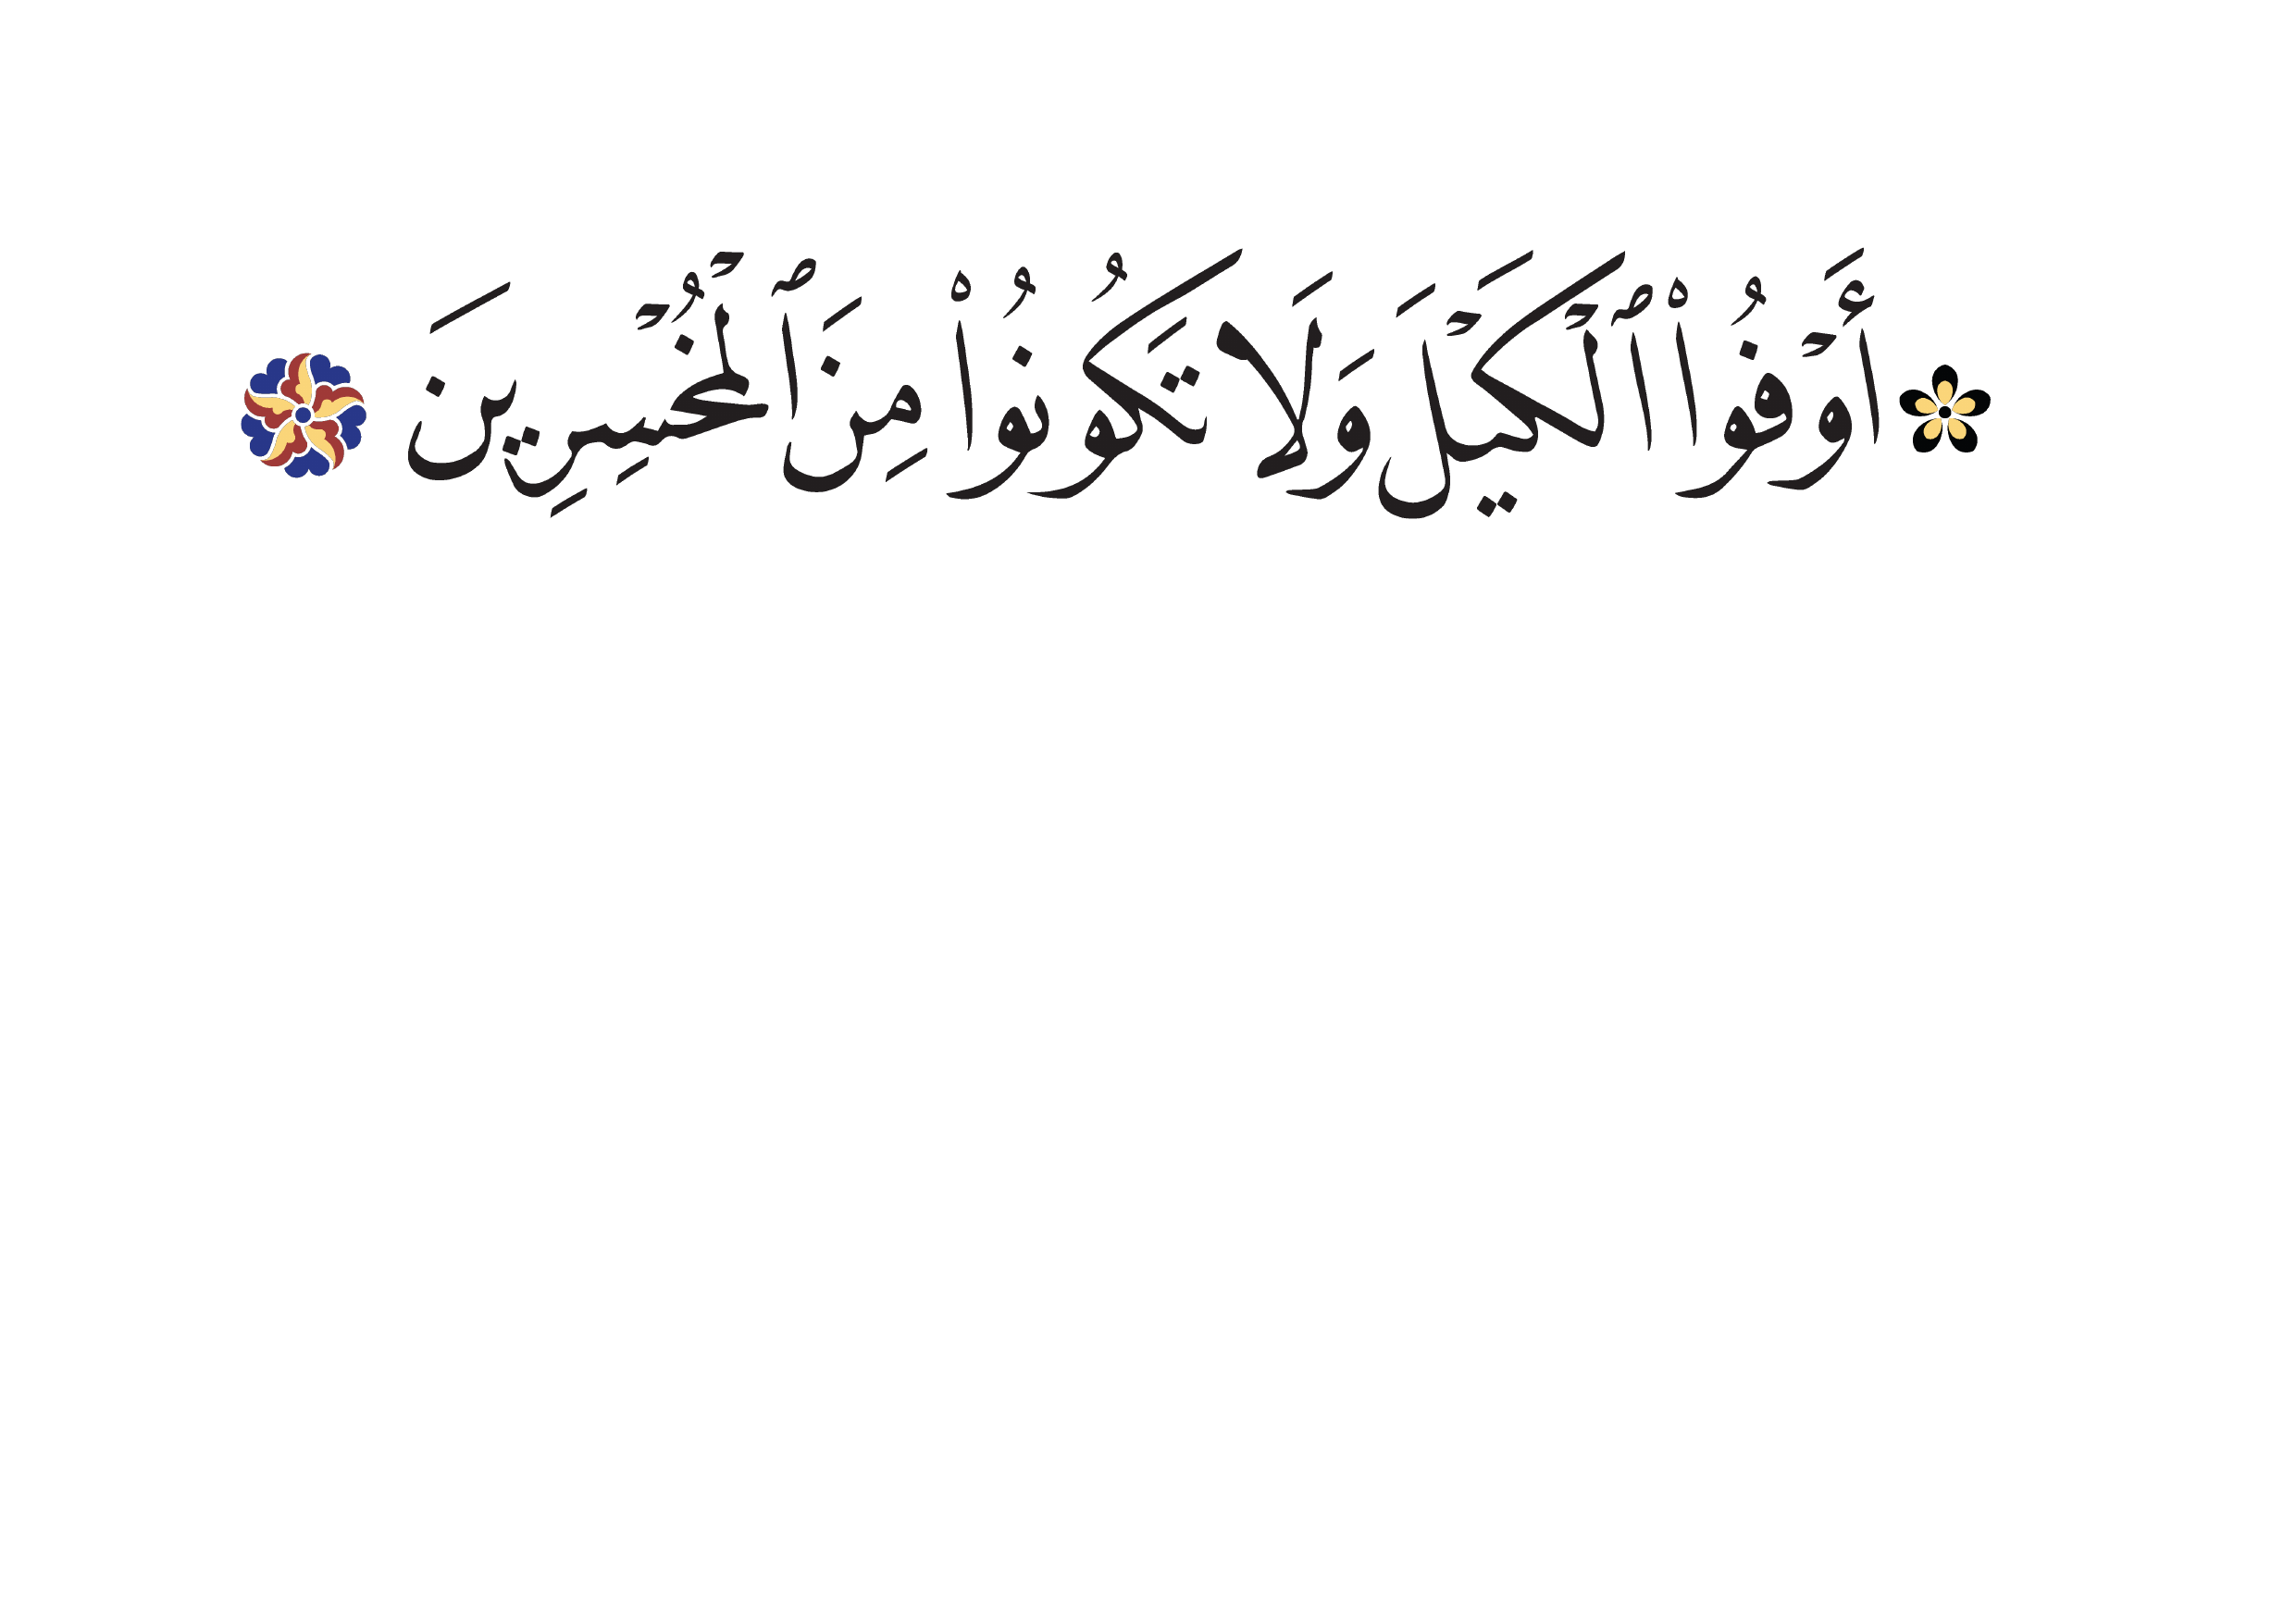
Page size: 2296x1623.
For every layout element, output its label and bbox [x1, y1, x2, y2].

picture [57, 57, 2179, 707]
